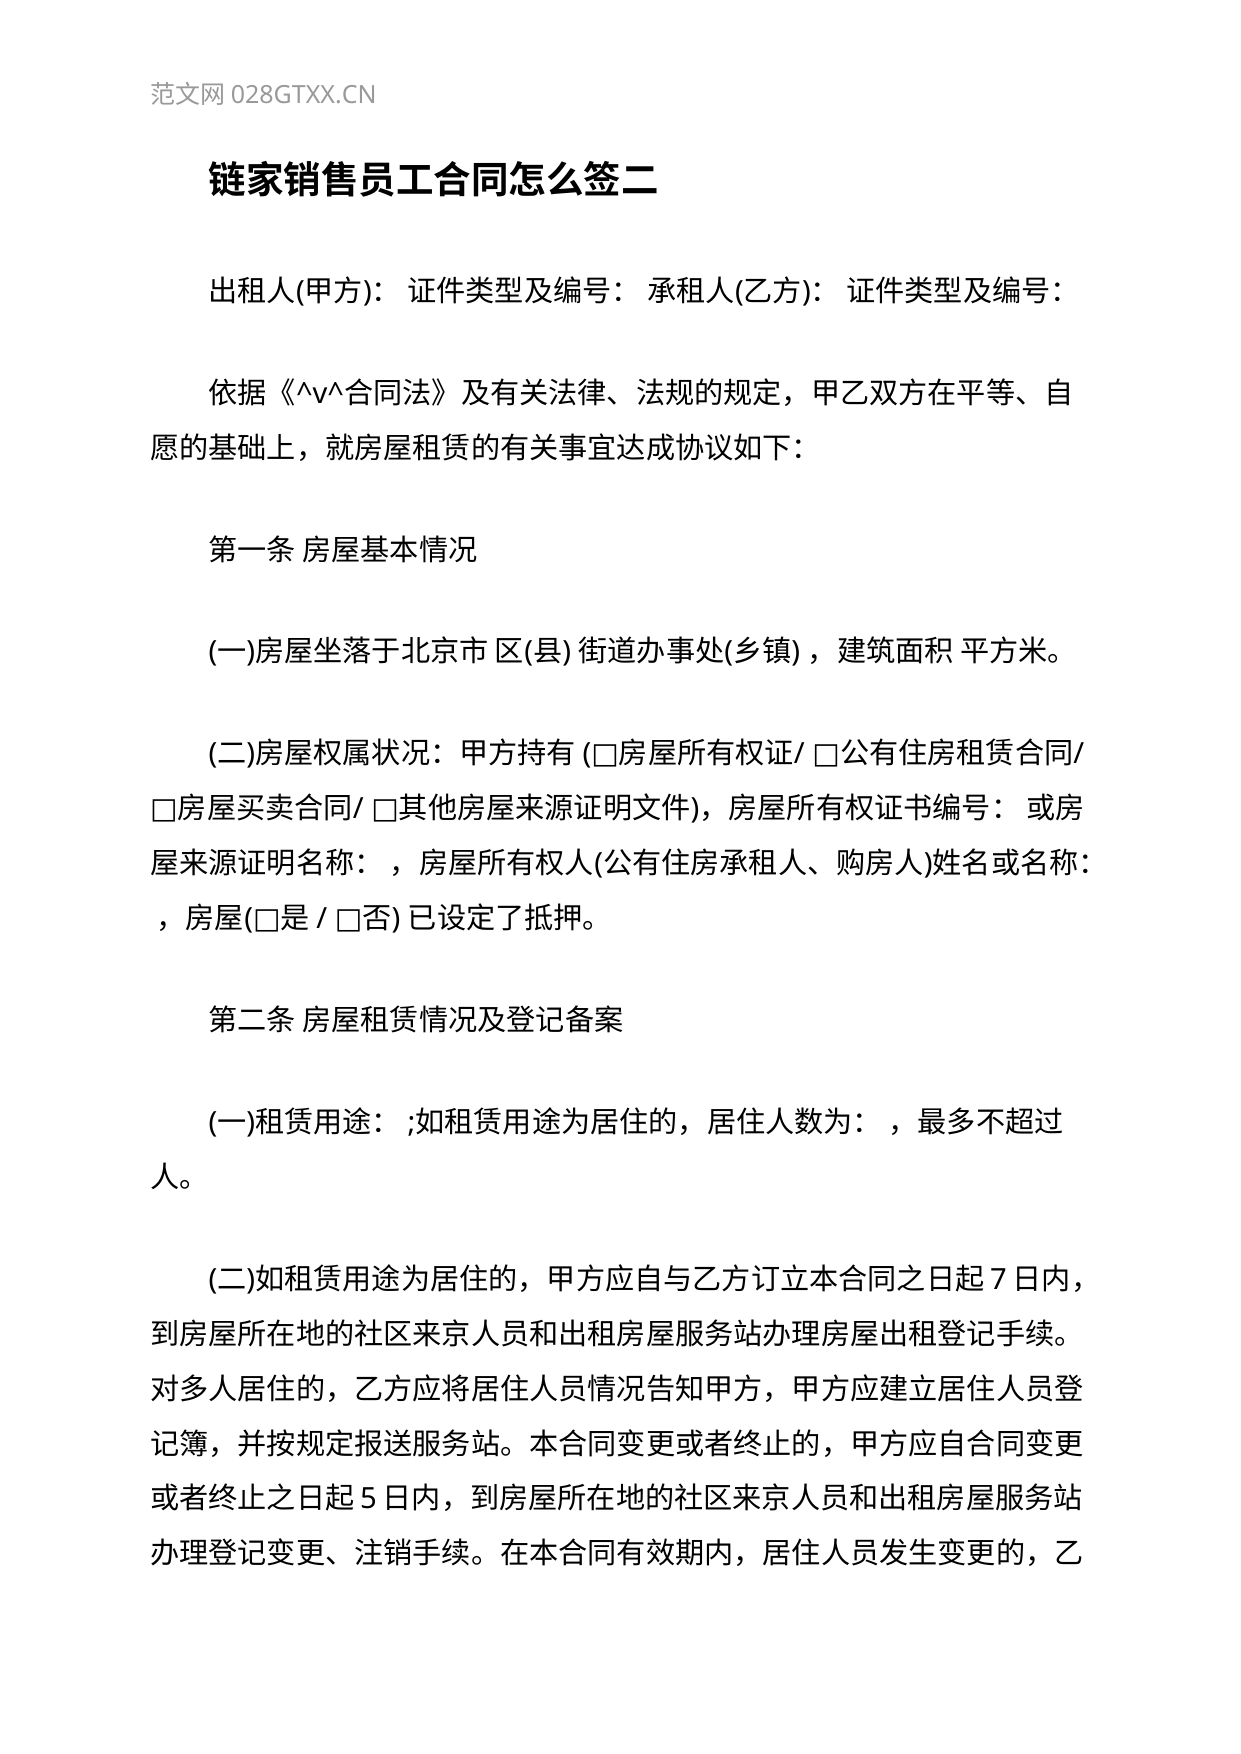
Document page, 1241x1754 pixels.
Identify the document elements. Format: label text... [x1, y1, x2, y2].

text 第二条 房屋租赁情况及登记备案 [150, 997, 1090, 1039]
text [150, 1255, 1090, 1572]
text 第一条 房屋基本情况 [150, 526, 1090, 568]
text (一)租赁用途： ;如租赁用途为居住的，居住人数为： ，最多不超过 人。 [150, 1099, 1090, 1196]
text 出租人(甲方)： 证件类型及编号： 承租人(乙方)： 证件类型及编号： [150, 267, 1090, 310]
text 链家销售员工合同怎么签二 [150, 150, 1090, 204]
text 依据《^v^合同法》及有关法律、法规的规定，甲乙双方在平等、自愿的基础上，就房屋租赁的有关事宜达成协议如下： [150, 369, 1090, 467]
text (二)房屋权属状况：甲方持有 (□房屋所有权证/ □公有住房租赁合同/ □房屋买卖合同/ □其他房屋来源证明文件)，房屋所有权证书编号： 或房屋来源证明名称： ，房屋所有权人(公有住房承租人、购房人)姓名或名称： ，房屋(□是 / □否) 已设定了抵押。 [150, 730, 1090, 937]
text (一)房屋坐落于北京市 区(县) 街道办事处(乡镇) ，建筑面积 平方米。 [150, 628, 1090, 670]
